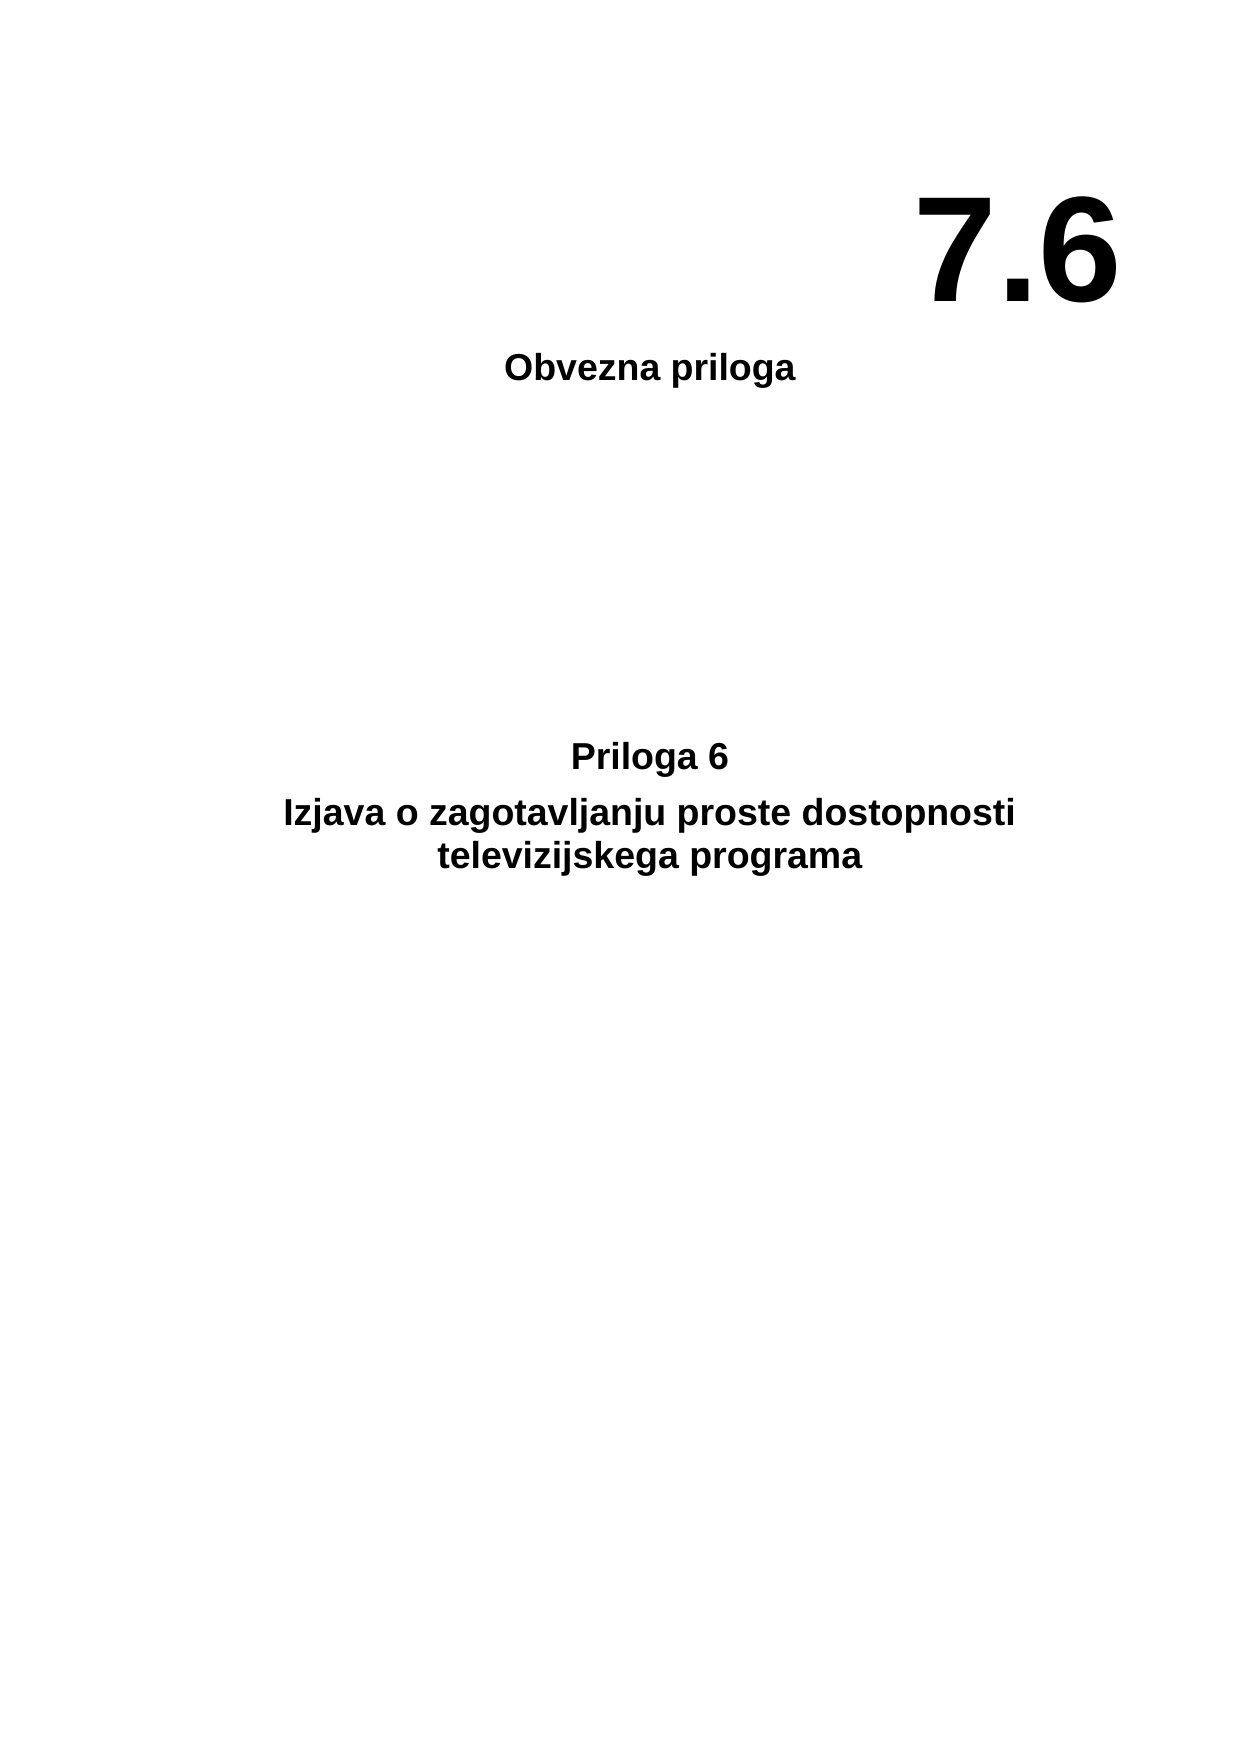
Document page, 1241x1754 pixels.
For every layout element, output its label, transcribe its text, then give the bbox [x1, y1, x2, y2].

text Izjava o zagotavljanju proste dostopnosti televizijskega programa [177, 790, 1122, 876]
text 7.6 [177, 160, 1122, 333]
text Obvezna priloga [177, 345, 1122, 388]
text Priloga 6 [177, 734, 1122, 778]
